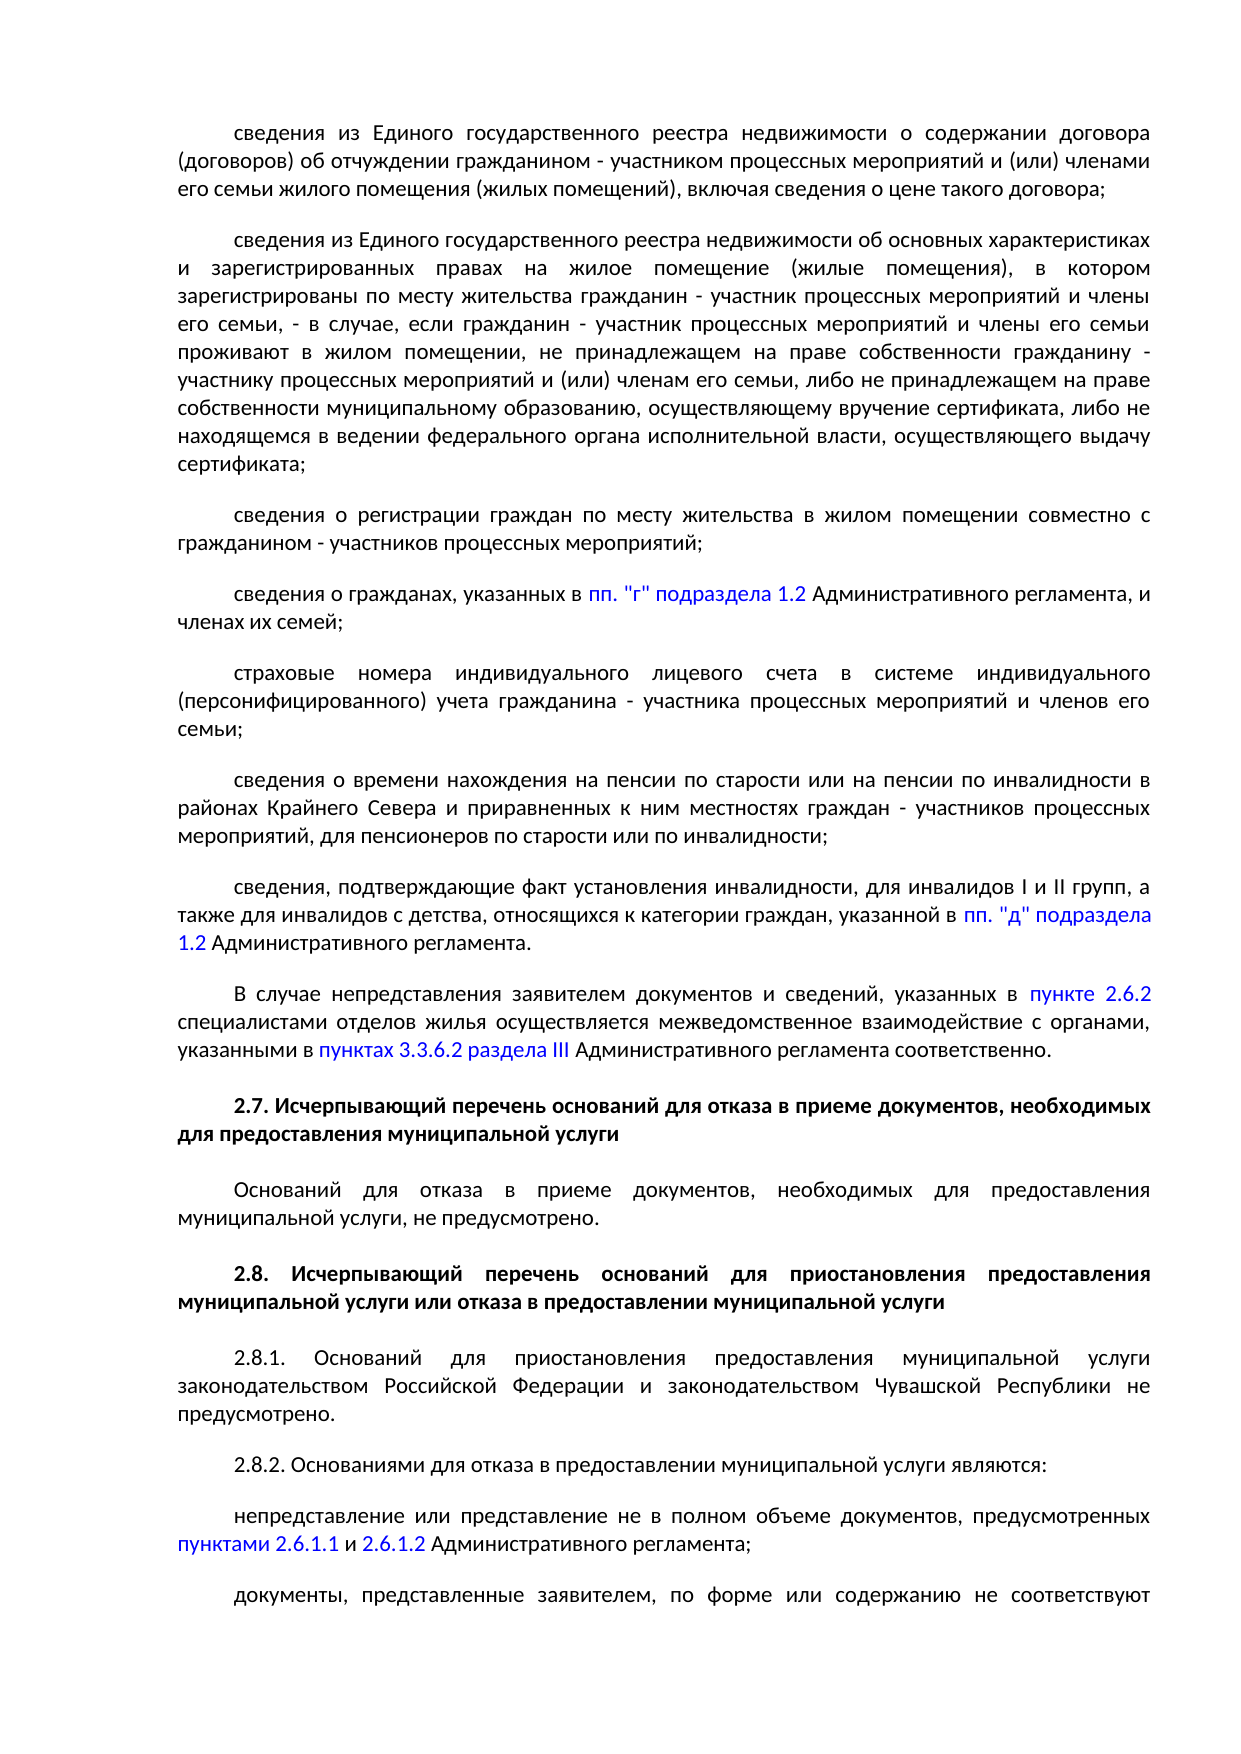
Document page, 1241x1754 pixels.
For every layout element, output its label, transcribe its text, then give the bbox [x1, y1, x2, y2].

text сведения о гражданах, указанных в пп. "г" подраздела 1.2 Административного регламента, и членах их семей; [177, 579, 1152, 635]
text страховые номера индивидуального лицевого счета в системе индивидуального (персонифицированного) учета гражданина - участника процессных мероприятий и членов его семьи; [177, 658, 1152, 742]
text Оснований для отказа в приеме документов, необходимых для предоставления муниципальной услуги, не предусмотрено. [177, 1175, 1152, 1231]
text 2.8.2. Основаниями для отказа в предоставлении муниципальной услуги являются: [177, 1450, 1152, 1478]
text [177, 1580, 1152, 1608]
text сведения о времени нахождения на пенсии по старости или на пенсии по инвалидности в районах Крайнего Севера и приравненных к ним местностях граждан - участников процессных мероприятий, для пенсионеров по старости или по инвалидности; [177, 765, 1152, 849]
title 2.7. Исчерпывающий перечень оснований для отказа в приеме документов, необходимых для предоставления муниципальной услуги [177, 1091, 1152, 1147]
text сведения из Единого государственного реестра недвижимости об основных характеристиках и зарегистрированных правах на жилое помещение (жилые помещения), в котором зарегистрированы по месту жительства гражданин - участник процессных мероприятий и члены его семьи, - в случае, если гражданин - участник процессных мероприятий и члены его семьи проживают в жилом помещении, не принадлежащем на праве собственности гражданину - участнику процессных мероприятий и (или) членам его семьи, либо не принадлежащем на праве собственности муниципальному образованию, осуществляющему вручение сертификата, либо не находящемся в ведении федерального органа исполнительной власти, осуществляющего выдачу сертификата; [177, 225, 1152, 477]
text 2.8.1. Оснований для приостановления предоставления муниципальной услуги законодательством Российской Федерации и законодательством Чувашской Республики не предусмотрено. [177, 1343, 1152, 1427]
title 2.8. Исчерпывающий перечень оснований для приостановления предоставления муниципальной услуги или отказа в предоставлении муниципальной услуги [177, 1259, 1152, 1315]
text сведения из Единого государственного реестра недвижимости о содержании договора (договоров) об отчуждении гражданином - участником процессных мероприятий и (или) членами его семьи жилого помещения (жилых помещений), включая сведения о цене такого договора; [177, 118, 1152, 202]
text В случае непредставления заявителем документов и сведений, указанных в пункте 2.6.2 специалистами отделов жилья осуществляется межведомственное взаимодействие с органами, указанными в пунктах 3.3.6.2 раздела III Административного регламента соответственно. [177, 979, 1152, 1063]
text сведения о регистрации граждан по месту жительства в жилом помещении совместно с гражданином - участников процессных мероприятий; [177, 500, 1152, 556]
text непредставление или представление не в полном объеме документов, предусмотренных пунктами 2.6.1.1 и 2.6.1.2 Административного регламента; [177, 1501, 1152, 1557]
text сведения, подтверждающие факт установления инвалидности, для инвалидов I и II групп, а также для инвалидов с детства, относящихся к категории граждан, указанной в пп. "д" подраздела 1.2 Административного регламента. [177, 872, 1152, 956]
